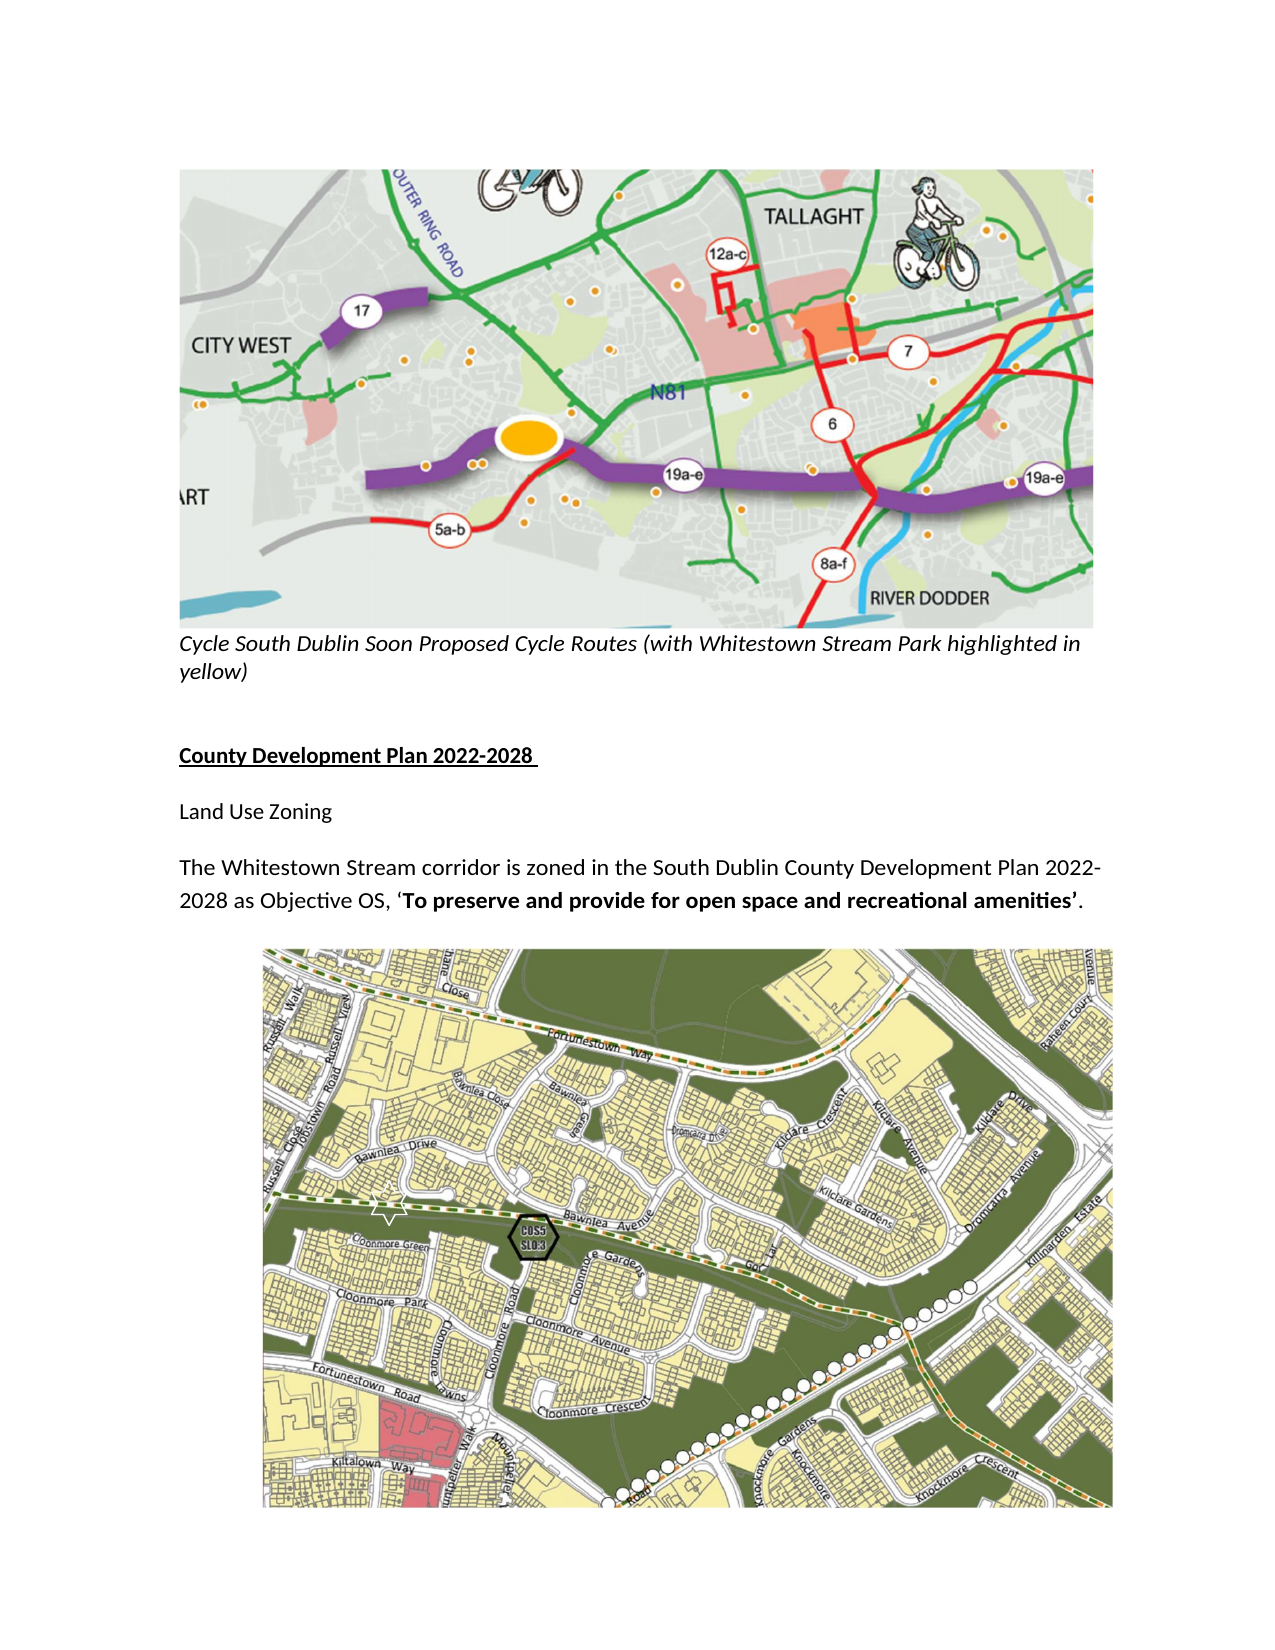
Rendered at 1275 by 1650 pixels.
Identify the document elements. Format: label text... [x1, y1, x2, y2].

text Cycle South Dublin Soon Proposed Cycle Routes (with Whitestown Stream Park highlighted in yellow) [179, 629, 1142, 685]
text The Whitestown Stream corridor is zoned in the South Dublin County Development Plan 2022- 2028 as Objective OS, ‘To preserve and provide for open space and recreational amenities’. [179, 853, 1104, 914]
picture [179, 169, 1094, 629]
text Land Use Zoning [179, 797, 1142, 825]
picture [262, 948, 1113, 1508]
text County Development Plan 2022-2028 [179, 741, 1142, 769]
